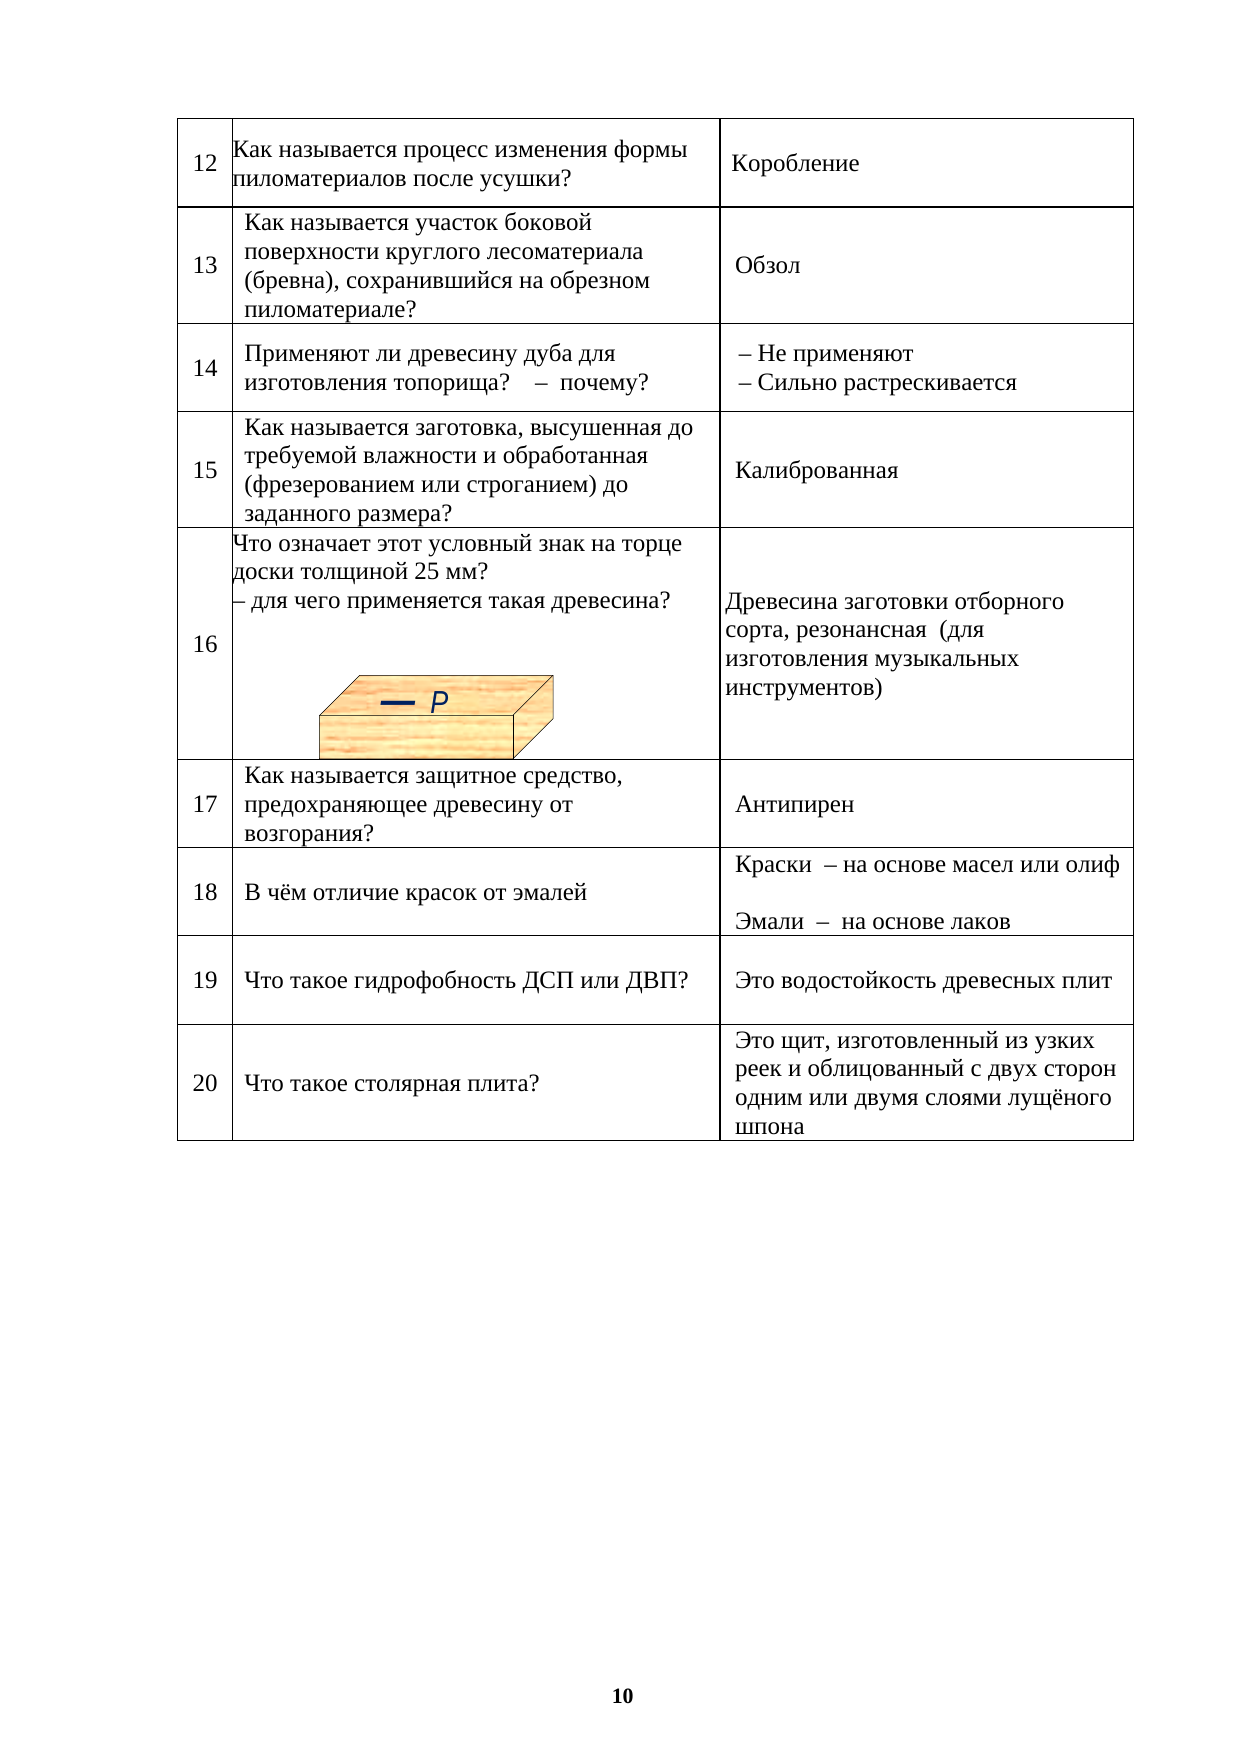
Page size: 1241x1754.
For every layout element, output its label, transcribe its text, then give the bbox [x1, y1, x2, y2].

picture [320, 716, 513, 758]
table_cell – Не применяют – Сильно растрескивается [721, 324, 1133, 411]
picture [514, 678, 552, 756]
table_cell Обзол [721, 208, 1133, 322]
table_cell 18 [178, 848, 232, 935]
table_cell Как называется заготовка, высушенная до требуемой влажности и обработанная (фрезерованием или строганием) до заданного размера? [233, 412, 719, 527]
table_cell Как называется участок боковой поверхности круглого лесоматериала (бревна), сохранившийся на обрезном пиломатериале? [233, 208, 719, 322]
table_cell 20 [178, 1025, 232, 1140]
table_cell Древесина заготовки отборного сорта, резонансная (для изготовления музыкальных инструментов) [721, 528, 1133, 759]
table_cell Что такое гидрофобность ДСП или ДВП? [233, 936, 719, 1024]
table_cell 13 [178, 208, 232, 322]
table_cell Что такое столярная плита? [233, 1025, 719, 1140]
table_cell 12 [178, 119, 232, 206]
table_cell В чём отличие красок от эмалей [233, 848, 719, 935]
table_cell 16 [178, 528, 232, 759]
table_cell 15 [178, 412, 232, 527]
table_cell Краски – на основе масел или олиф Эмали – на основе лаков [721, 848, 1133, 935]
table_cell Как называется защитное средство, предохраняющее древесину от возгорания? [233, 760, 719, 847]
table_cell Это щит, изготовленный из узких реек и облицованный с двух сторон одним или двумя слоями лущёного шпона [721, 1025, 1133, 1140]
picture [322, 676, 550, 715]
table_cell Антипирен [721, 760, 1133, 847]
table_cell 19 [178, 936, 232, 1024]
table_cell Коробление [721, 119, 1133, 206]
table_cell Это водостойкость древесных плит [721, 936, 1133, 1024]
table_cell Применяют ли древесину дуба для изготовления топорища? – почему? [233, 324, 719, 411]
table_cell Что означает этот условный знак на торце доски толщиной 25 мм? – для чего применяется такая древесина? [233, 528, 719, 759]
table_cell 14 [178, 324, 232, 411]
table_cell 17 [178, 760, 232, 847]
table_cell Как называется процесс изменения формы пиломатериалов после усушки? [233, 119, 719, 206]
table_cell Калиброванная [721, 412, 1133, 527]
